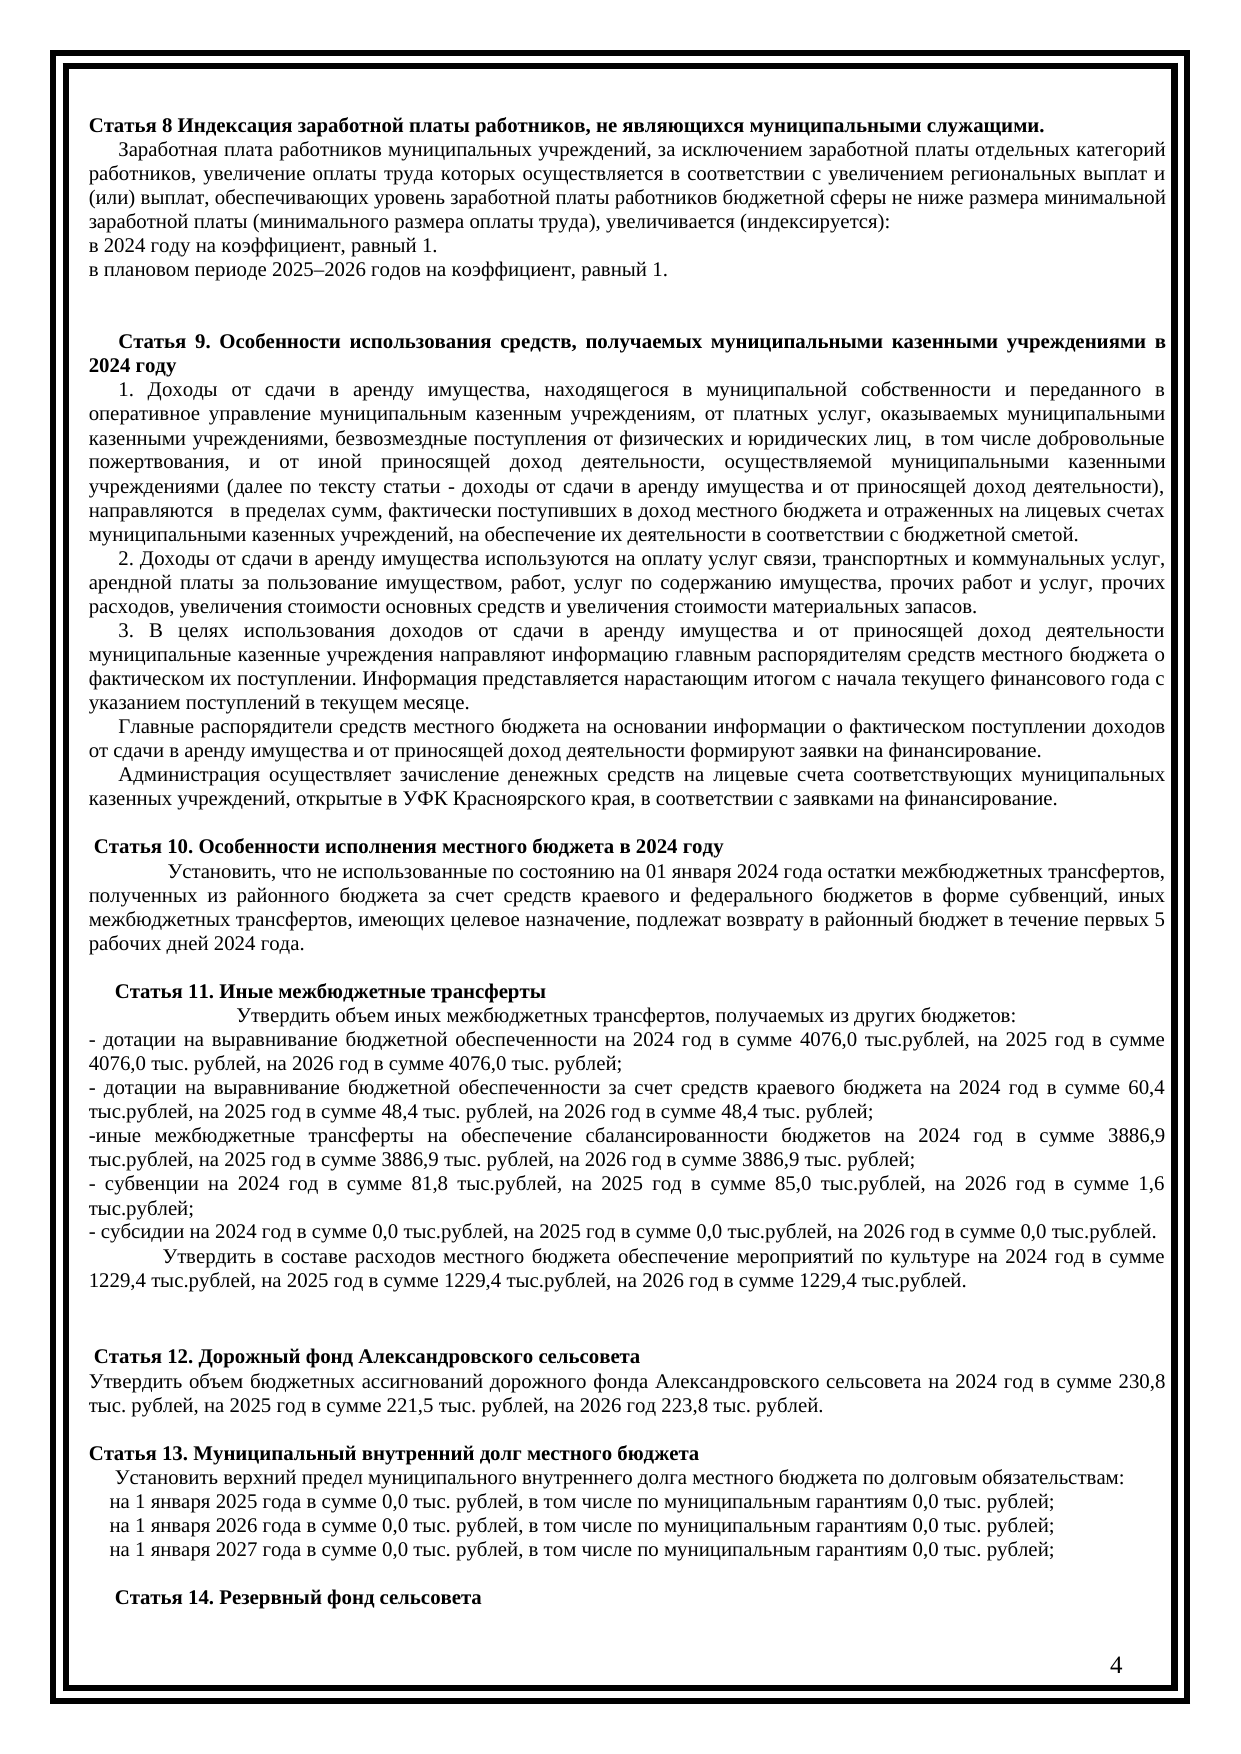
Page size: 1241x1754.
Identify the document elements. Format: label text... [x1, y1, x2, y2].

text Заработная плата работников муниципальных учреждений, за исключением заработной платы отдельных категорий работников, увеличение оплаты труда которых осуществляется в соответствии с увеличением региональных выплат и (или) выплат, обеспечивающих уровень заработной платы работников бюджетной сферы не ниже размера минимальной заработной платы (минимального размера оплаты труда), увеличивается (индексируется): [88, 137, 1167, 233]
text Главные распорядители средств местного бюджета на основании информации о фактическом поступлении доходов от сдачи в аренду имущества и от приносящей доход деятельности формируют заявки на финансирование. [88, 714, 1167, 762]
text Утвердить объем иных межбюджетных трансфертов, получаемых из других бюджетов: [88, 1003, 1167, 1027]
text - субсидии на 2024 год в сумме 0,0 тыс.рублей, на 2025 год в сумме 0,0 тыс.рублей, на 2026 год в сумме 0,0 тыс.рублей. [88, 1219, 1167, 1243]
text 1. Доходы от сдачи в аренду имущества, находящегося в муниципальной собственности и переданного в оперативное управление муниципальным казенным учреждениям, от платных услуг, оказываемых муниципальными казенными учреждениями, безвозмездные поступления от физических и юридических лиц, в том числе добровольные пожертвования, и от иной приносящей доход деятельности, осуществляемой муниципальными казенными учреждениями (далее по тексту статьи - доходы от сдачи в аренду имущества и от приносящей доход деятельности), направляются в пределах сумм, фактически поступивших в доход местного бюджета и отраженных на лицевых счетах муниципальными казенных учреждений, на обеспечение их деятельности в соответствии с бюджетной сметой. [88, 377, 1167, 546]
text на 1 января 2026 года в сумме 0,0 тыс. рублей, в том числе по муниципальным гарантиям 0,0 тыс. рублей; [88, 1513, 1167, 1537]
text -иные межбюджетные трансферты на обеспечение сбалансированности бюджетов на 2024 год в сумме 3886,9 тыс.рублей, на 2025 год в сумме 3886,9 тыс. рублей, на 2026 год в сумме 3886,9 тыс. рублей; [88, 1123, 1167, 1171]
text 3. В целях использования доходов от сдачи в аренду имущества и от приносящей доход деятельности муниципальные казенные учреждения направляют информацию главным распорядителям средств местного бюджета о фактическом их поступлении. Информация представляется нарастающим итогом с начала текущего финансового года с указанием поступлений в текущем месяце. [88, 618, 1167, 714]
text - субвенции на 2024 год в сумме 81,8 тыс.рублей, на 2025 год в сумме 85,0 тыс.рублей, на 2026 год в сумме 1,6 тыс.рублей; [88, 1171, 1167, 1219]
text Статья 12. Дорожный фонд Александровского сельсовета [88, 1344, 1167, 1368]
text на 1 января 2027 года в сумме 0,0 тыс. рублей, в том числе по муниципальным гарантиям 0,0 тыс. рублей; [88, 1537, 1167, 1561]
text Установить верхний предел муниципального внутреннего долга местного бюджета по долговым обязательствам: [88, 1465, 1167, 1489]
text Статья 10. Особенности исполнения местного бюджета в 2024 году [88, 834, 1167, 858]
text в 2024 году на коэффициент, равный 1. [88, 233, 1167, 257]
text Администрация осуществляет зачисление денежных средств на лицевые счета соответствующих муниципальных казенных учреждений, открытые в УФК Красноярского края, в соответствии с заявками на финансирование. [88, 762, 1167, 810]
text на 1 января 2025 года в сумме 0,0 тыс. рублей, в том числе по муниципальным гарантиям 0,0 тыс. рублей; [88, 1489, 1167, 1513]
text Утвердить в составе расходов местного бюджета обеспечение мероприятий по культуре на 2024 год в сумме 1229,4 тыс.рублей, на 2025 год в сумме 1229,4 тыс.рублей, на 2026 год в сумме 1229,4 тыс.рублей. [88, 1243, 1167, 1292]
text Статья 9. Особенности использования средств, получаемых муниципальными казенными учреждениями в 2024 году [88, 329, 1167, 377]
text в плановом периоде 2025–2026 годов на коэффициент, равный 1. [88, 257, 1167, 281]
text Статья 11. Иные межбюджетные трансферты [88, 979, 1167, 1003]
text Установить, что не использованные по состоянию на 01 января 2024 года остатки межбюджетных трансфертов, полученных из районного бюджета за счет средств краевого и федерального бюджетов в форме субвенций, иных межбюджетных трансфертов, имеющих целевое назначение, подлежат возврату в районный бюджет в течение первых 5 рабочих дней 2024 года. [88, 858, 1167, 955]
text Статья 8 Индексация заработной платы работников, не являющихся муниципальными служащими. [88, 113, 1167, 137]
text 2. Доходы от сдачи в аренду имущества используются на оплату услуг связи, транспортных и коммунальных услуг, арендной платы за пользование имуществом, работ, услуг по содержанию имущества, прочих работ и услуг, прочих расходов, увеличения стоимости основных средств и увеличения стоимости материальных запасов. [88, 546, 1167, 618]
text Статья 13. Муниципальный внутренний долг местного бюджета [88, 1441, 1167, 1465]
text - дотации на выравнивание бюджетной обеспеченности за счет средств краевого бюджета на 2024 год в сумме 60,4 тыс.рублей, на 2025 год в сумме 48,4 тыс. рублей, на 2026 год в сумме 48,4 тыс. рублей; [88, 1075, 1167, 1123]
text Статья 14. Резервный фонд сельсовета [88, 1585, 1167, 1609]
text - дотации на выравнивание бюджетной обеспеченности на 2024 год в сумме 4076,0 тыс.рублей, на 2025 год в сумме 4076,0 тыс. рублей, на 2026 год в сумме 4076,0 тыс. рублей; [88, 1027, 1167, 1075]
text Утвердить объем бюджетных ассигнований дорожного фонда Александровского сельсовета на 2024 год в сумме 230,8 тыс. рублей, на 2025 год в сумме 221,5 тыс. рублей, на 2026 год 223,8 тыс. рублей. [88, 1368, 1167, 1417]
